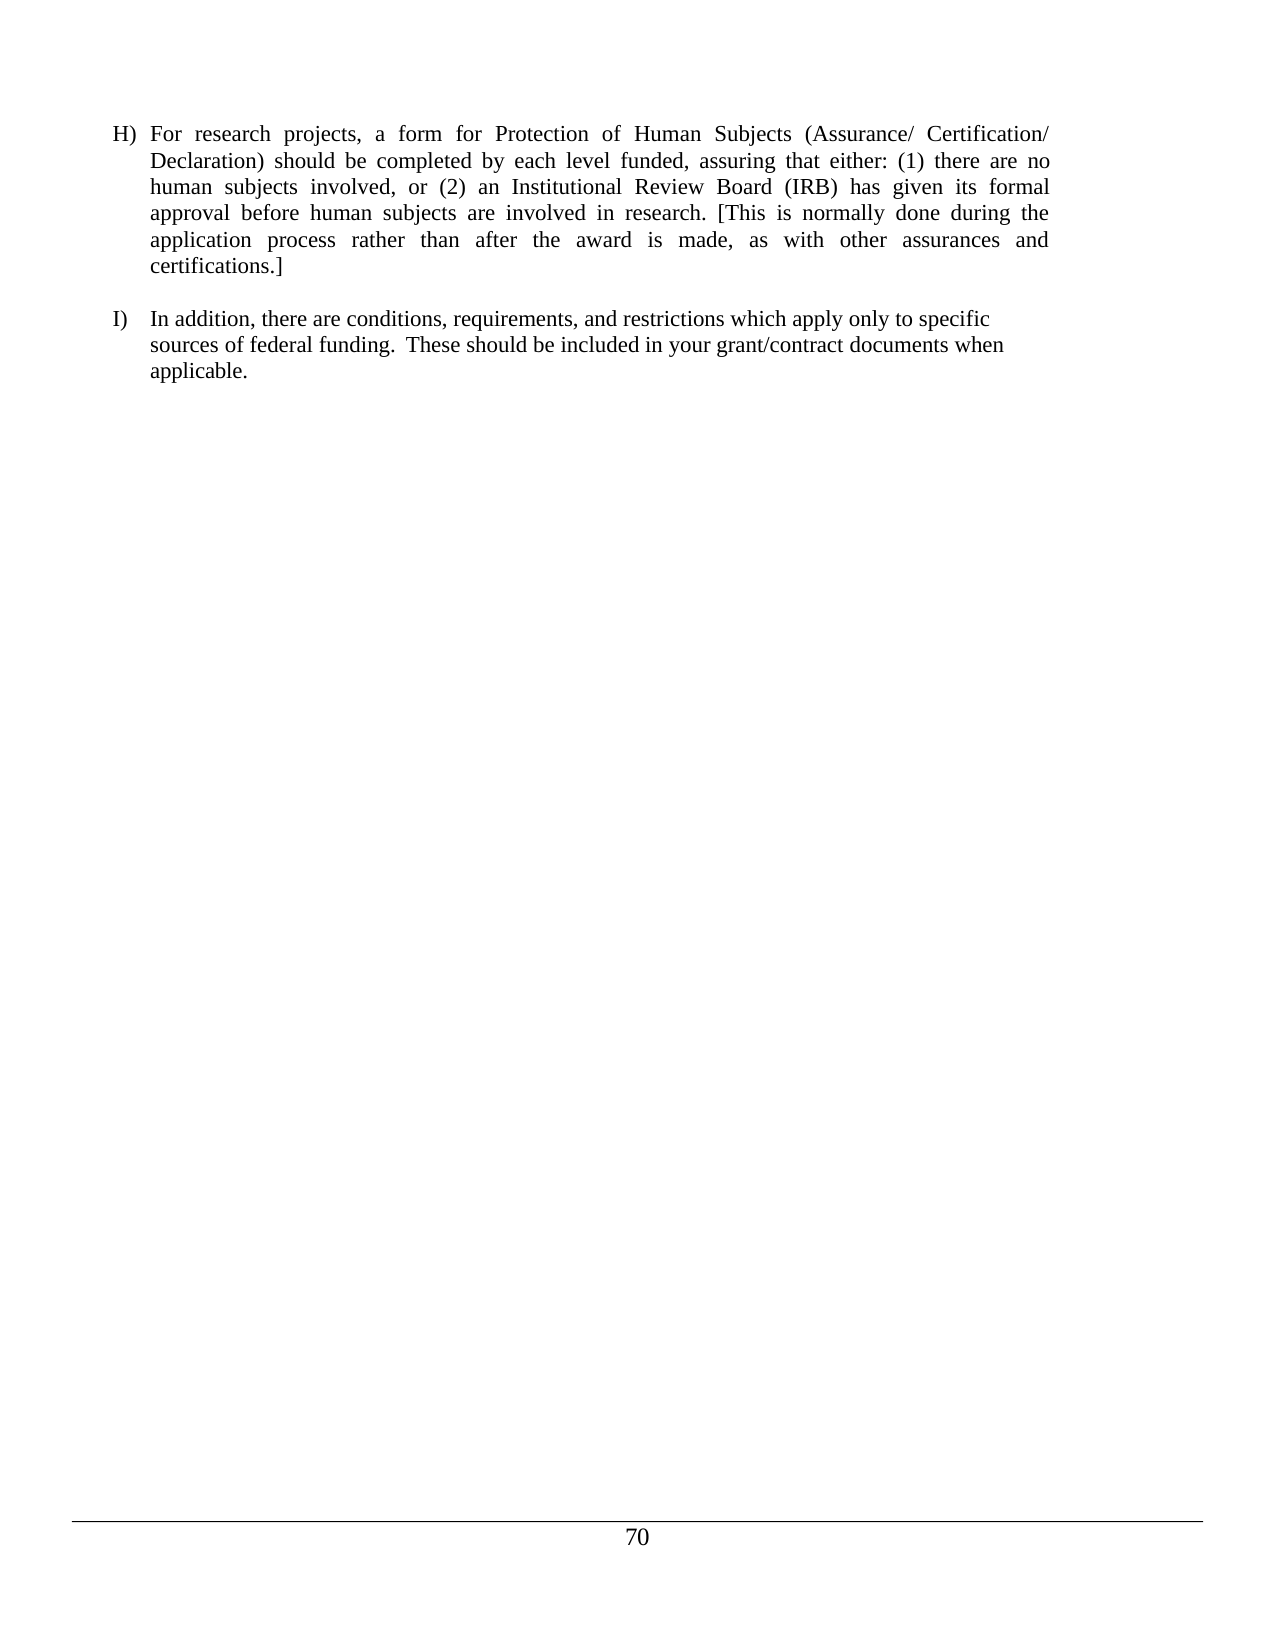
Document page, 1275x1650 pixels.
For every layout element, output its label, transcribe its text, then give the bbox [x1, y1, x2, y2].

list For research projects, a form for Protection of Human Subjects (Assurance/ Certification/ Declaration) should be completed by each level funded, assuring that either: (1) there are no human subjects involved, or (2) an Institutional Review Board (IRB) has given its formal approval before human subjects are involved in research. [This is normally done during the application process rather than after the award is made, as with other assurances and certifications.] [112, 120, 1050, 278]
list In addition, there are conditions, requirements, and restrictions which apply only to specific sources of federal funding. These should be included in your grant/contract documents when applicable. [112, 305, 1006, 384]
